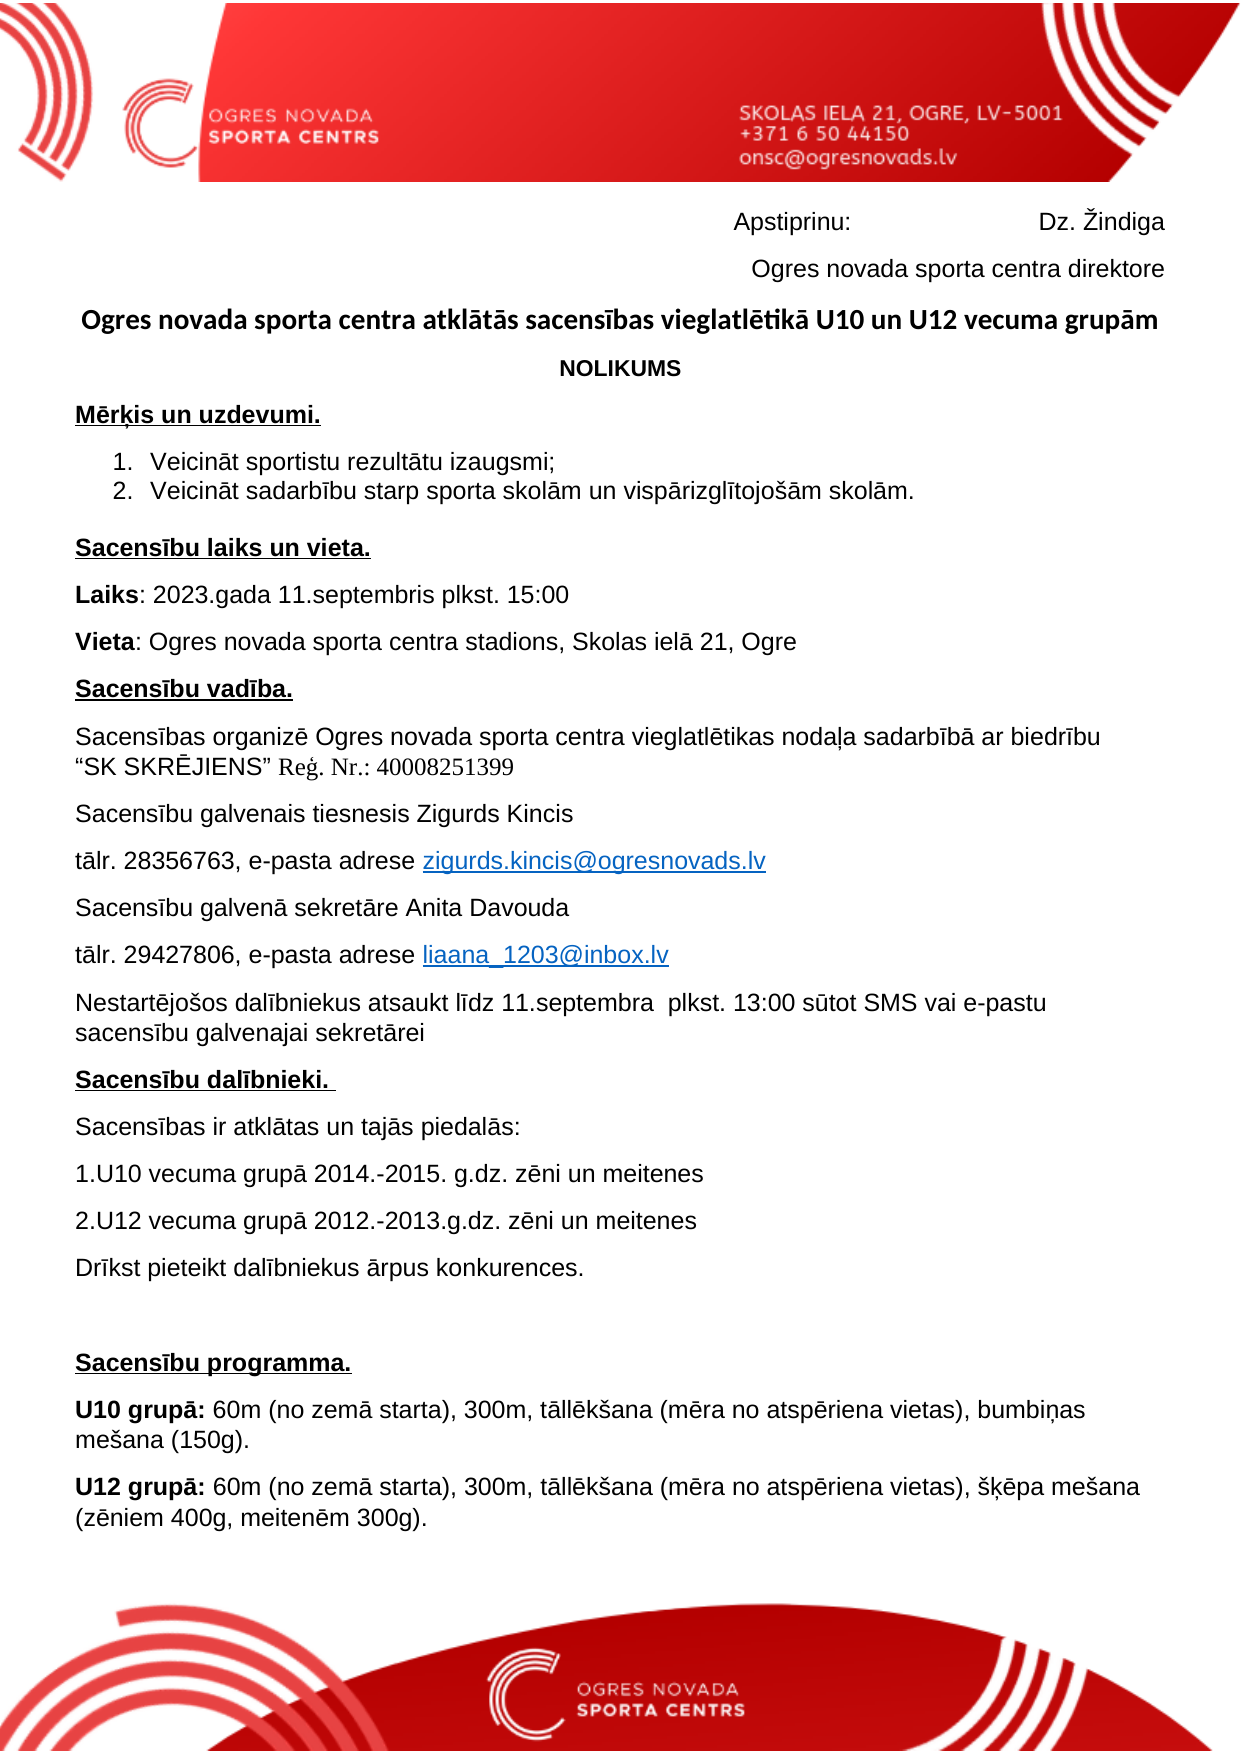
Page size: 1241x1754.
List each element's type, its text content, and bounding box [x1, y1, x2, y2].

text Drīkst pieteikt dalībniekus ārpus konkurences. [75, 1253, 1165, 1282]
text 1.U10 vecuma grupā 2014.-2015. g.dz. zēni un meitenes [75, 1159, 1165, 1188]
text U10 grupā: 60m (no zemā starta), 300m, tāllēkšana (mēra no atspēriena vietas), bumbiņas mešana (150g). [75, 1394, 1165, 1454]
text Ogres novada sporta centra atklātās sacensības vieglatlētikā U10 un U12 vecuma grupām [75, 301, 1165, 337]
text Apstiprinu: Dz. Žindiga [112, 207, 1165, 236]
text Ogres novada sporta centra direktore [75, 254, 1165, 283]
text Mērķis un uzdevumi. [75, 400, 1165, 429]
text Sacensību galvenais tiesnesis Zigurds Kincis [75, 799, 1165, 828]
text U12 grupā: 60m (no zemā starta), 300m, tāllēkšana (mēra no atspēriena vietas), šķēpa mešana (zēniem 400g, meitenēm 300g). [75, 1472, 1165, 1531]
text Sacensības organizē Ogres novada sporta centra vieglatlētikas nodaļa sadarbībā ar biedrību “SK SKRĒJIENS” Reģ. Nr.: 40008251399 [75, 722, 1165, 781]
text tālr. 28356763, e-pasta adrese zigurds.kincis@ogresnovads.lv [75, 846, 1165, 875]
text Sacensību galvenā sekretāre Anita Davouda [75, 893, 1165, 922]
text 2.U12 vecuma grupā 2012.-2013.g.dz. zēni un meitenes [75, 1206, 1165, 1235]
list Veicināt sadarbību starp sporta skolām un vispārizglītojošām skolām. [112, 476, 1165, 504]
text Sacensību dalībnieki. [75, 1065, 1165, 1094]
text Vieta: Ogres novada sporta centra stadions, Skolas ielā 21, Ogre [75, 627, 1165, 656]
text Sacensību vadība. [75, 674, 1165, 703]
text Laiks: 2023.gada 11.septembris plkst. 15:00 [75, 580, 1165, 609]
picture [0, 3, 1241, 182]
text Sacensību programma. [75, 1347, 1165, 1376]
text Nestartējošos dalībniekus atsaukt līdz 11.septembra plkst. 13:00 sūtot SMS vai e-pastu sacensību galvenajai sekretārei [75, 987, 1165, 1047]
picture [0, 1575, 1233, 1751]
text Sacensību laiks un vieta. [75, 533, 1165, 562]
list Veicināt sportistu rezultātu izaugsmi; [112, 447, 1165, 476]
text tālr. 29427806, e-pasta adrese liaana_1203@inbox.lv [75, 940, 1165, 969]
text Sacensības ir atklātas un tajās piedalās: [75, 1112, 1165, 1141]
